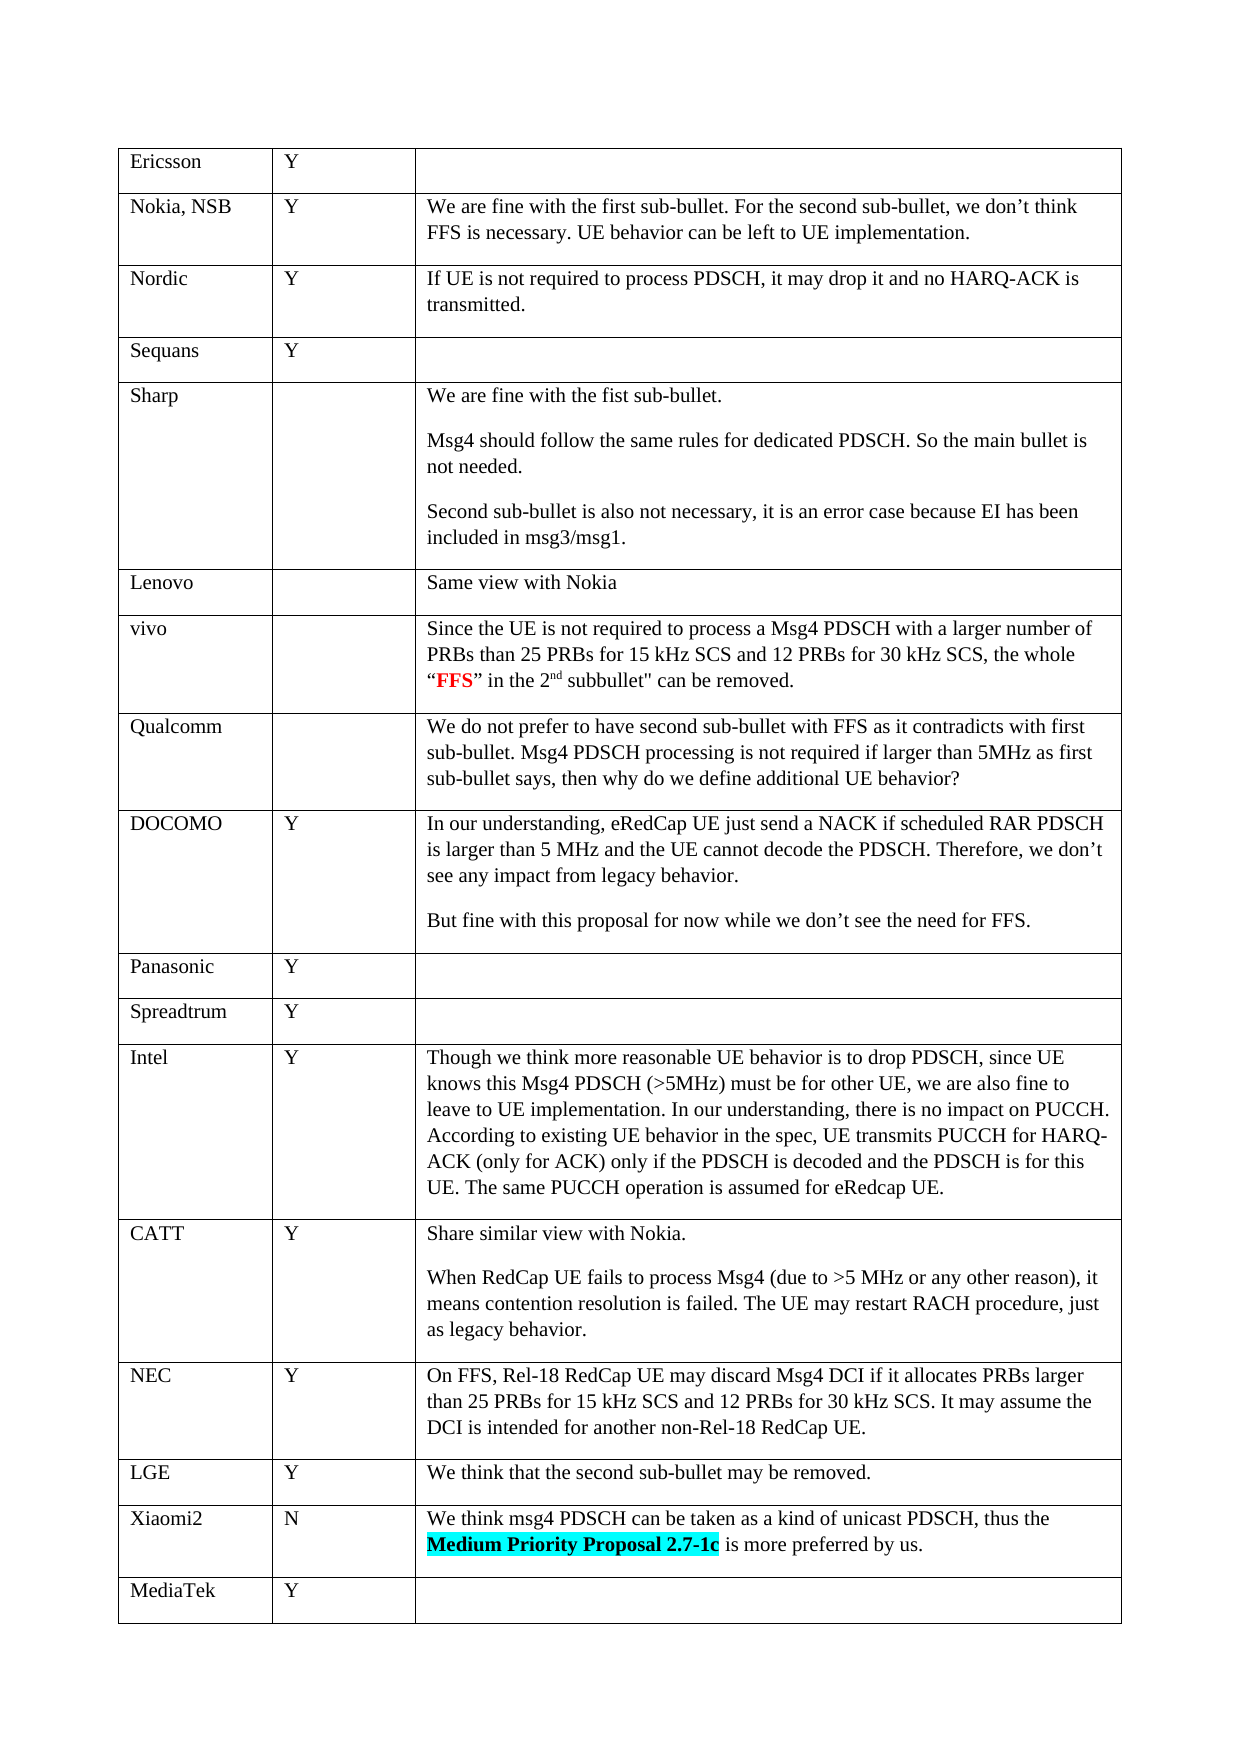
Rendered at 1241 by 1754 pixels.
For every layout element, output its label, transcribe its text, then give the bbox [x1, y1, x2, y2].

table_cell CATT [119, 1220, 272, 1362]
table_cell Y [273, 338, 415, 382]
table_cell Sequans [119, 338, 272, 382]
table_cell [416, 338, 1121, 382]
table_cell [416, 1578, 1121, 1622]
table_cell Sharp [119, 383, 272, 569]
table_cell Y [273, 1045, 415, 1219]
table_cell Y [273, 149, 415, 193]
table_cell Intel [119, 1045, 272, 1219]
table_cell [273, 714, 415, 810]
table_cell Though we think more reasonable UE behavior is to drop PDSCH, since UE knows this Msg4 PDSCH (>5MHz) must be for other UE, we are also fine to leave to UE implementation. In our understanding, there is no impact on PUCCH. According to existing UE behavior in the spec, UE transmits PUCCH for HARQ-ACK (only for ACK) only if the PDSCH is decoded and the PDSCH is for this UE. The same PUCCH operation is assumed for eRedcap UE. [416, 1045, 1121, 1219]
table_cell [416, 954, 1121, 998]
table_cell Qualcomm [119, 714, 272, 810]
table_cell vivo [119, 616, 272, 713]
table_cell On FFS, Rel-18 RedCap UE may discard Msg4 DCI if it allocates PRBs larger than 25 PRBs for 15 kHz SCS and 12 PRBs for 30 kHz SCS. It may assume the DCI is intended for another non-Rel-18 RedCap UE. [416, 1363, 1121, 1459]
table_cell We do not prefer to have second sub-bullet with FFS as it contradicts with first sub-bullet. Msg4 PDSCH processing is not required if larger than 5MHz as first sub-bullet says, then why do we define additional UE behavior? [416, 714, 1121, 810]
table_cell Panasonic [119, 954, 272, 998]
table_cell In our understanding, eRedCap UE just send a NACK if scheduled RAR PDSCH is larger than 5 MHz and the UE cannot decode the PDSCH. Therefore, we don’t see any impact from legacy behavior. But fine with this proposal for now while we don’t see the need for FFS. [416, 811, 1121, 952]
table_cell [416, 149, 1121, 193]
table_cell LGE [119, 1460, 272, 1505]
table_cell NEC [119, 1363, 272, 1459]
table_cell Since the UE is not required to process a Msg4 PDSCH with a larger number of PRBs than 25 PRBs for 15 kHz SCS and 12 PRBs for 30 kHz SCS, the whole “FFS” in the 2nd subbullet" can be removed. [416, 616, 1121, 713]
table_cell Y [273, 1578, 415, 1622]
table_cell Y [273, 194, 415, 265]
table_cell [416, 999, 1121, 1044]
table_cell Spreadtrum [119, 999, 272, 1044]
table_cell Y [273, 811, 415, 952]
table_cell Y [273, 1460, 415, 1505]
table_cell Ericsson [119, 149, 272, 193]
table_cell If UE is not required to process PDSCH, it may drop it and no HARQ-ACK is transmitted. [416, 266, 1121, 337]
table_cell Xiaomi2 [119, 1506, 272, 1577]
table_cell Y [273, 999, 415, 1044]
table_cell MediaTek [119, 1578, 272, 1622]
table_cell We are fine with the first sub-bullet. For the second sub-bullet, we don’t think FFS is necessary. UE behavior can be left to UE implementation. [416, 194, 1121, 265]
table_cell [273, 383, 415, 569]
table_cell [273, 570, 415, 615]
table_cell We think msg4 PDSCH can be taken as a kind of unicast PDSCH, thus the Medium Priority Proposal 2.7-1c is more preferred by us. [416, 1506, 1121, 1577]
table_cell Same view with Nokia [416, 570, 1121, 615]
table_cell DOCOMO [119, 811, 272, 952]
table_cell We are fine with the fist sub-bullet. Msg4 should follow the same rules for dedicated PDSCH. So the main bullet is not needed. Second sub-bullet is also not necessary, it is an error case because EI has been included in msg3/msg1. [416, 383, 1121, 569]
table_cell Lenovo [119, 570, 272, 615]
table_cell Share similar view with Nokia. When RedCap UE fails to process Msg4 (due to >5 MHz or any other reason), it means contention resolution is failed. The UE may restart RACH procedure, just as legacy behavior. [416, 1220, 1121, 1362]
table_cell We think that the second sub-bullet may be removed. [416, 1460, 1121, 1505]
table_cell Y [273, 266, 415, 337]
table_cell N [273, 1506, 415, 1577]
table_cell Nordic [119, 266, 272, 337]
table_cell [273, 616, 415, 713]
table_cell Y [273, 1363, 415, 1459]
table_cell Y [273, 954, 415, 998]
table_cell Y [273, 1220, 415, 1362]
table_cell Nokia, NSB [119, 194, 272, 265]
